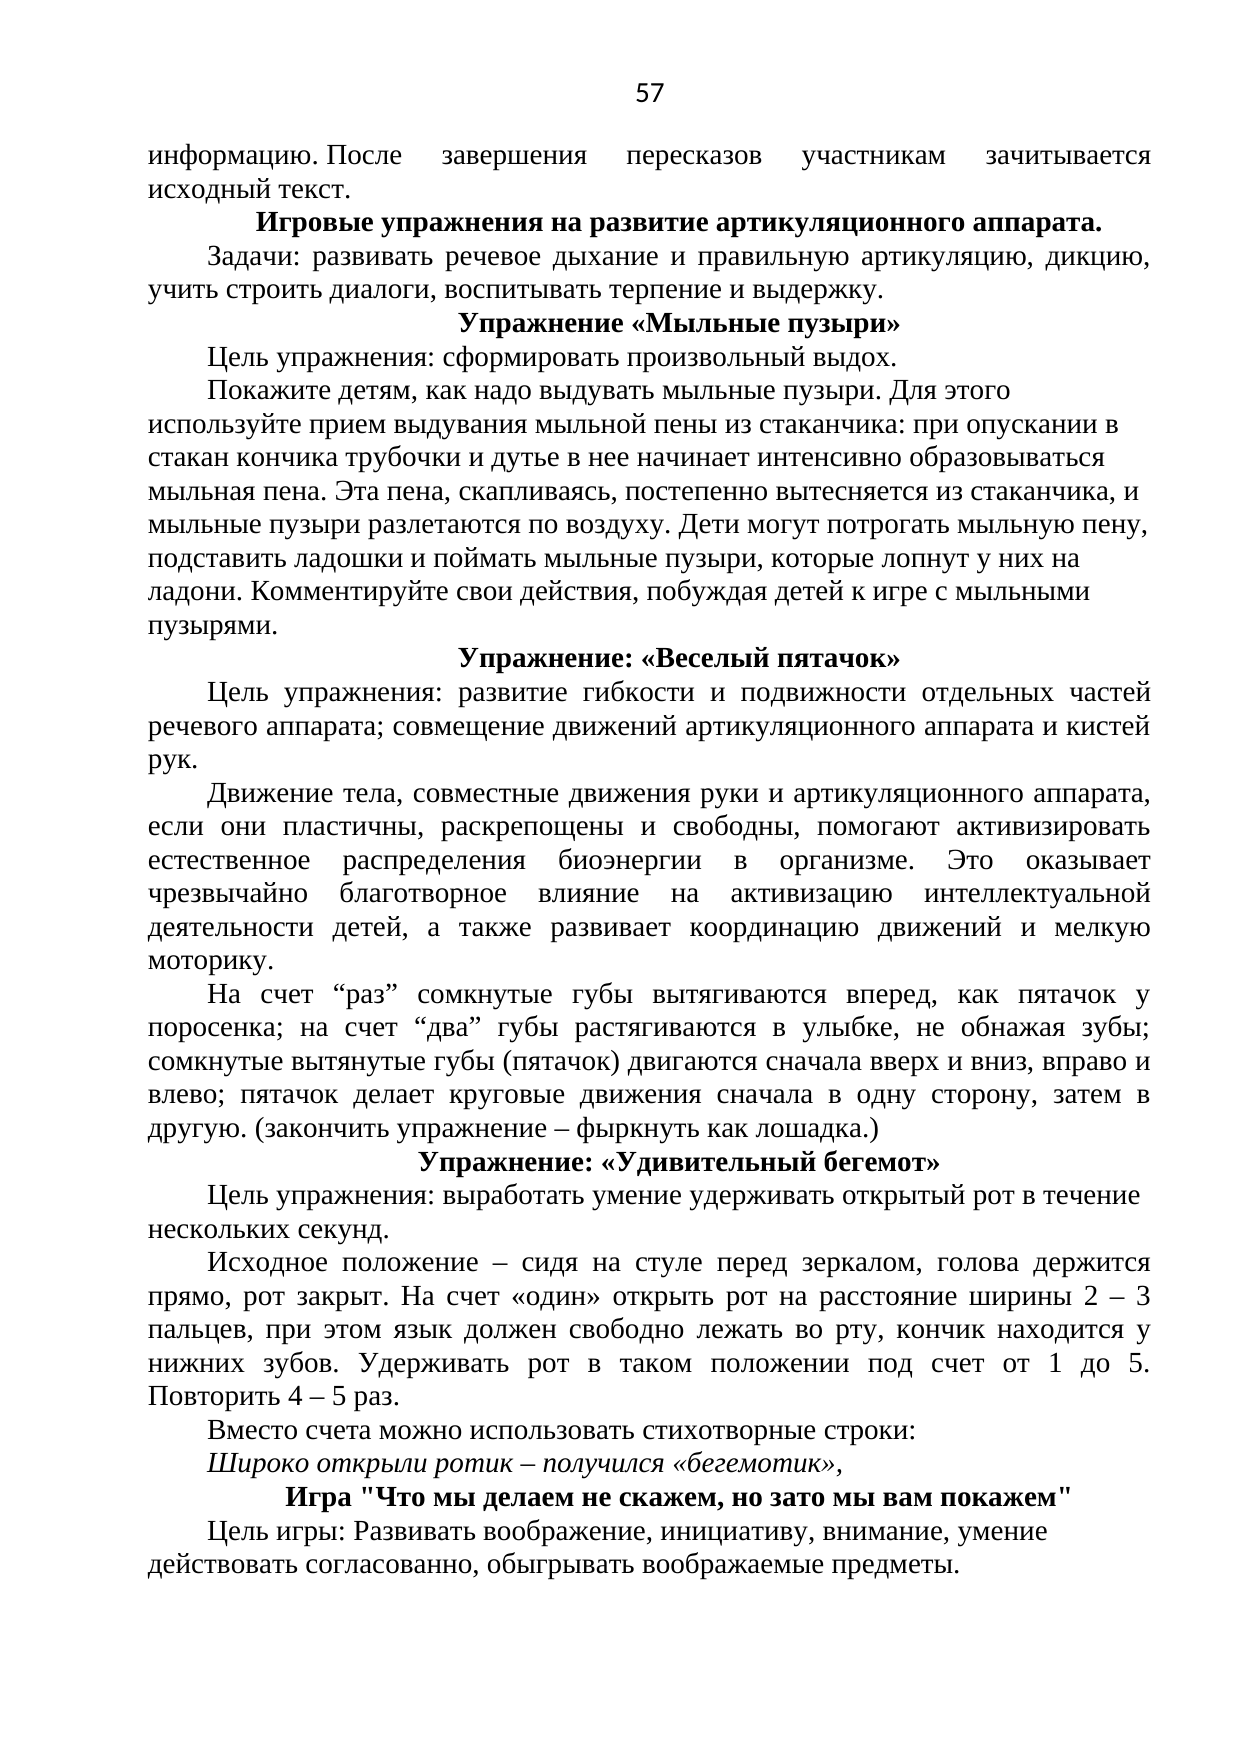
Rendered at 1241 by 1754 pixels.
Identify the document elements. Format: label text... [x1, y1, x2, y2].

text Покажите детям, как надо выдувать мыльные пузыри. Для этого используйте прием выдувания мыльной пены из стаканчика: при опускании в стакан кончика трубочки и дутье в нее начинает интенсивно образовываться мыльная пена. Эта пена, скапливаясь, постепенно вытесняется из стаканчика, и мыльные пузыри разлетаются по воздуху. Дети могут потрогать мыльную пену, подставить ладошки и поймать мыльные пузыри, которые лопнут у них на ладони. Комментируйте свои действия, побуждая детей к игре с мыльными пузырями. [148, 372, 1152, 641]
text На счет “раз” сомкнутые губы вытягиваются вперед, как пятачок у поросенка; на счет “два” губы растягиваются в улыбке, не обнажая зубы; сомкнутые вытянутые губы (пятачок) двигаются сначала вверх и вниз, вправо и влево; пятачок делает круговые движения сначала в одну сторону, затем в другую. (закончить упражнение – фыркнуть как лошадка.) [148, 976, 1152, 1144]
text Упражнение «Мыльные пузыри» [148, 305, 1152, 339]
text Игра "Что мы делаем не скажем, но зато мы вам покажем" [148, 1479, 1152, 1513]
text Широко открыли ротик – получился «бегемотик», [148, 1446, 1152, 1479]
text Цель упражнения: развитие гибкости и подвижности отдельных частей речевого аппарата; совмещение движений артикуляционного аппарата и кистей рук. [148, 674, 1152, 775]
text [148, 137, 1152, 204]
text Задачи: развивать речевое дыхание и правильную артикуляцию, дикцию, учить строить диалоги, воспитывать терпение и выдержку. [148, 238, 1152, 305]
text Цель игры: Развивать воображение, инициативу, внимание, умение действовать согласованно, обыгрывать воображаемые предметы. [148, 1513, 1152, 1580]
text Вместо счета можно использовать стихотворные строки: [148, 1412, 1152, 1446]
text Цель упражнения: выработать умение удерживать открытый рот в течение нескольких секунд. [148, 1177, 1152, 1244]
text Цель упражнения: сформировать произвольный выдох. [148, 339, 1152, 372]
text Исходное положение – сидя на стуле перед зеркалом, голова держится прямо, рот закрыт. На счет «один» открыть рот на расстояние ширины 2 – 3 пальцев, при этом язык должен свободно лежать во рту, кончик находится у нижних зубов. Удерживать рот в таком положении под счет от 1 до 5. Повторить 4 – 5 раз. [148, 1244, 1152, 1412]
text Упражнение: «Веселый пятачок» [148, 641, 1152, 674]
text Движение тела, совместные движения руки и артикуляционного аппарата, если они пластичны, раскрепощены и свободны, помогают активизировать естественное распределения биоэнергии в организме. Это оказывает чрезвычайно благотворное влияние на активизацию интеллектуальной деятельности детей, а также развивает координацию движений и мелкую моторику. [148, 775, 1152, 976]
text Игровые упражнения на развитие артикуляционного аппарата. [148, 204, 1152, 238]
text Упражнение: «Удивительный бегемот» [148, 1144, 1152, 1177]
